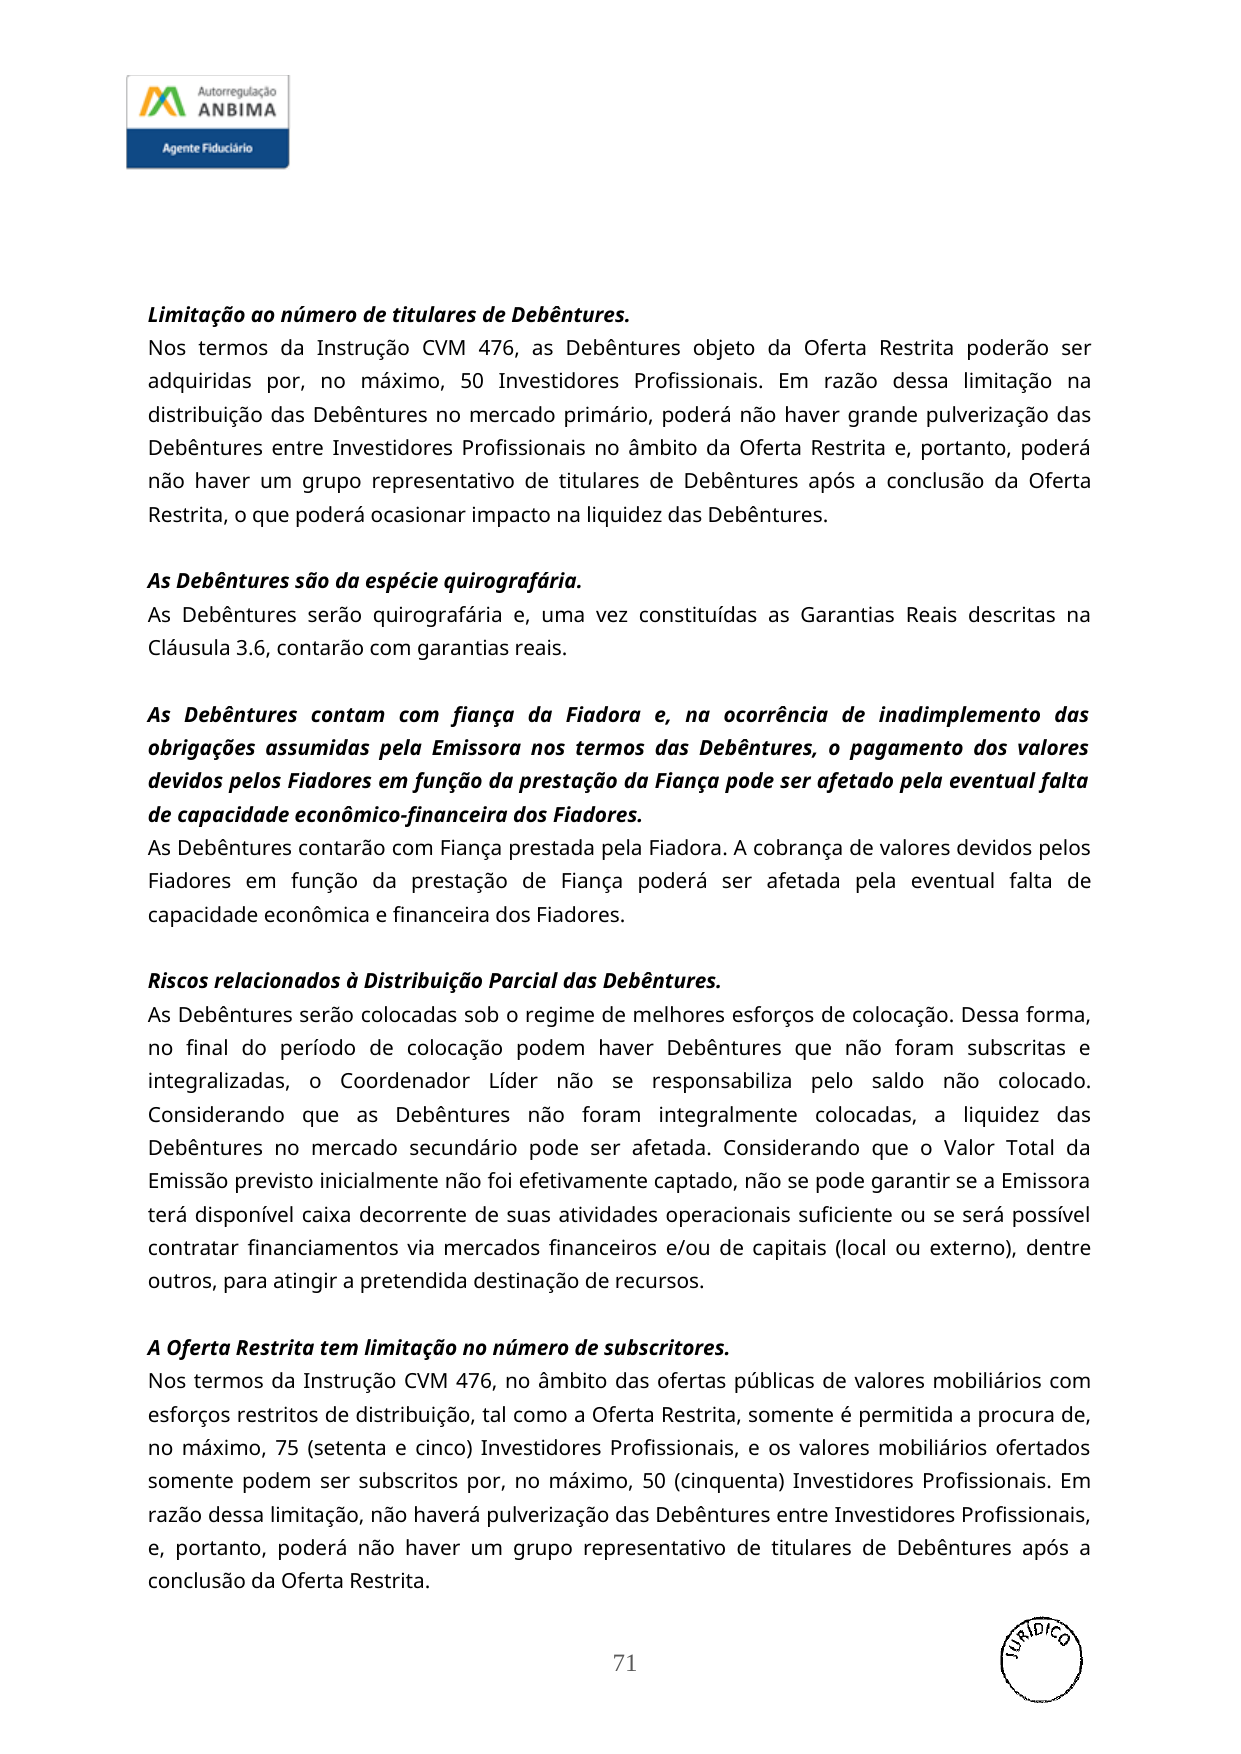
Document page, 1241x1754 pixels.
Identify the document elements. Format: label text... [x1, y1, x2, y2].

text As Debêntures contam com fiança da Fiadora e, na ocorrência de inadimplemento das obrigações assumidas pela Emissora nos termos das Debêntures, o pagamento dos valores devidos pelos Fiadores em função da prestação da Fiança pode ser afetado pela eventual falta de capacidade econômico-financeira dos Fiadores. [148, 695, 1092, 829]
text Nos termos da Instrução CVM 476, no âmbito das ofertas públicas de valores mobiliários com esforços restritos de distribuição, tal como a Oferta Restrita, somente é permitida a procura de, no máximo, 75 (setenta e cinco) Investidores Profissionais, e os valores mobiliários ofertados somente podem ser subscritos por, no máximo, 50 (cinquenta) Investidores Profissionais. Em razão dessa limitação, não haverá pulverização das Debêntures entre Investidores Profissionais, e, portanto, poderá não haver um grupo representativo de titulares de Debêntures após a conclusão da Oferta Restrita. [148, 1362, 1092, 1595]
text Nos termos da Instrução CVM 476, as Debêntures objeto da Oferta Restrita poderão ser adquiridas por, no máximo, 50 Investidores Profissionais. Em razão dessa limitação na distribuição das Debêntures no mercado primário, poderá não haver grande pulverização das Debêntures entre Investidores Profissionais no âmbito da Oferta Restrita e, portanto, poderá não haver um grupo representativo de titulares de Debêntures após a conclusão da Oferta Restrita, o que poderá ocasionar impacto na liquidez das Debêntures. [148, 329, 1092, 529]
text Riscos relacionados à Distribuição Parcial das Debêntures. [148, 962, 1092, 995]
picture [987, 1603, 1093, 1711]
picture [126, 75, 291, 171]
text As Debêntures contarão com Fiança prestada pela Fiadora. A cobrança de valores devidos pelos Fiadores em função da prestação de Fiança poderá ser afetada pela eventual falta de capacidade econômica e financeira dos Fiadores. [148, 829, 1092, 929]
text A Oferta Restrita tem limitação no número de subscritores. [148, 1329, 1092, 1362]
text As Debêntures são da espécie quirografária. [148, 562, 1092, 595]
text As Debêntures serão quirografária e, uma vez constituídas as Garantias Reais descritas na Cláusula 3.6, contarão com garantias reais. [148, 595, 1092, 662]
text As Debêntures serão colocadas sob o regime de melhores esforços de colocação. Dessa forma, no final do período de colocação podem haver Debêntures que não foram subscritas e integralizadas, o Coordenador Líder não se responsabiliza pelo saldo não colocado. Considerando que as Debêntures não foram integralmente colocadas, a liquidez das Debêntures no mercado secundário pode ser afetada. Considerando que o Valor Total da Emissão previsto inicialmente não foi efetivamente captado, não se pode garantir se a Emissora terá disponível caixa decorrente de suas atividades operacionais suficiente ou se será possível contratar financiamentos via mercados financeiros e/ou de capitais (local ou externo), dentre outros, para atingir a pretendida destinação de recursos. [148, 995, 1092, 1295]
text Limitação ao número de titulares de Debêntures. [148, 295, 1092, 329]
